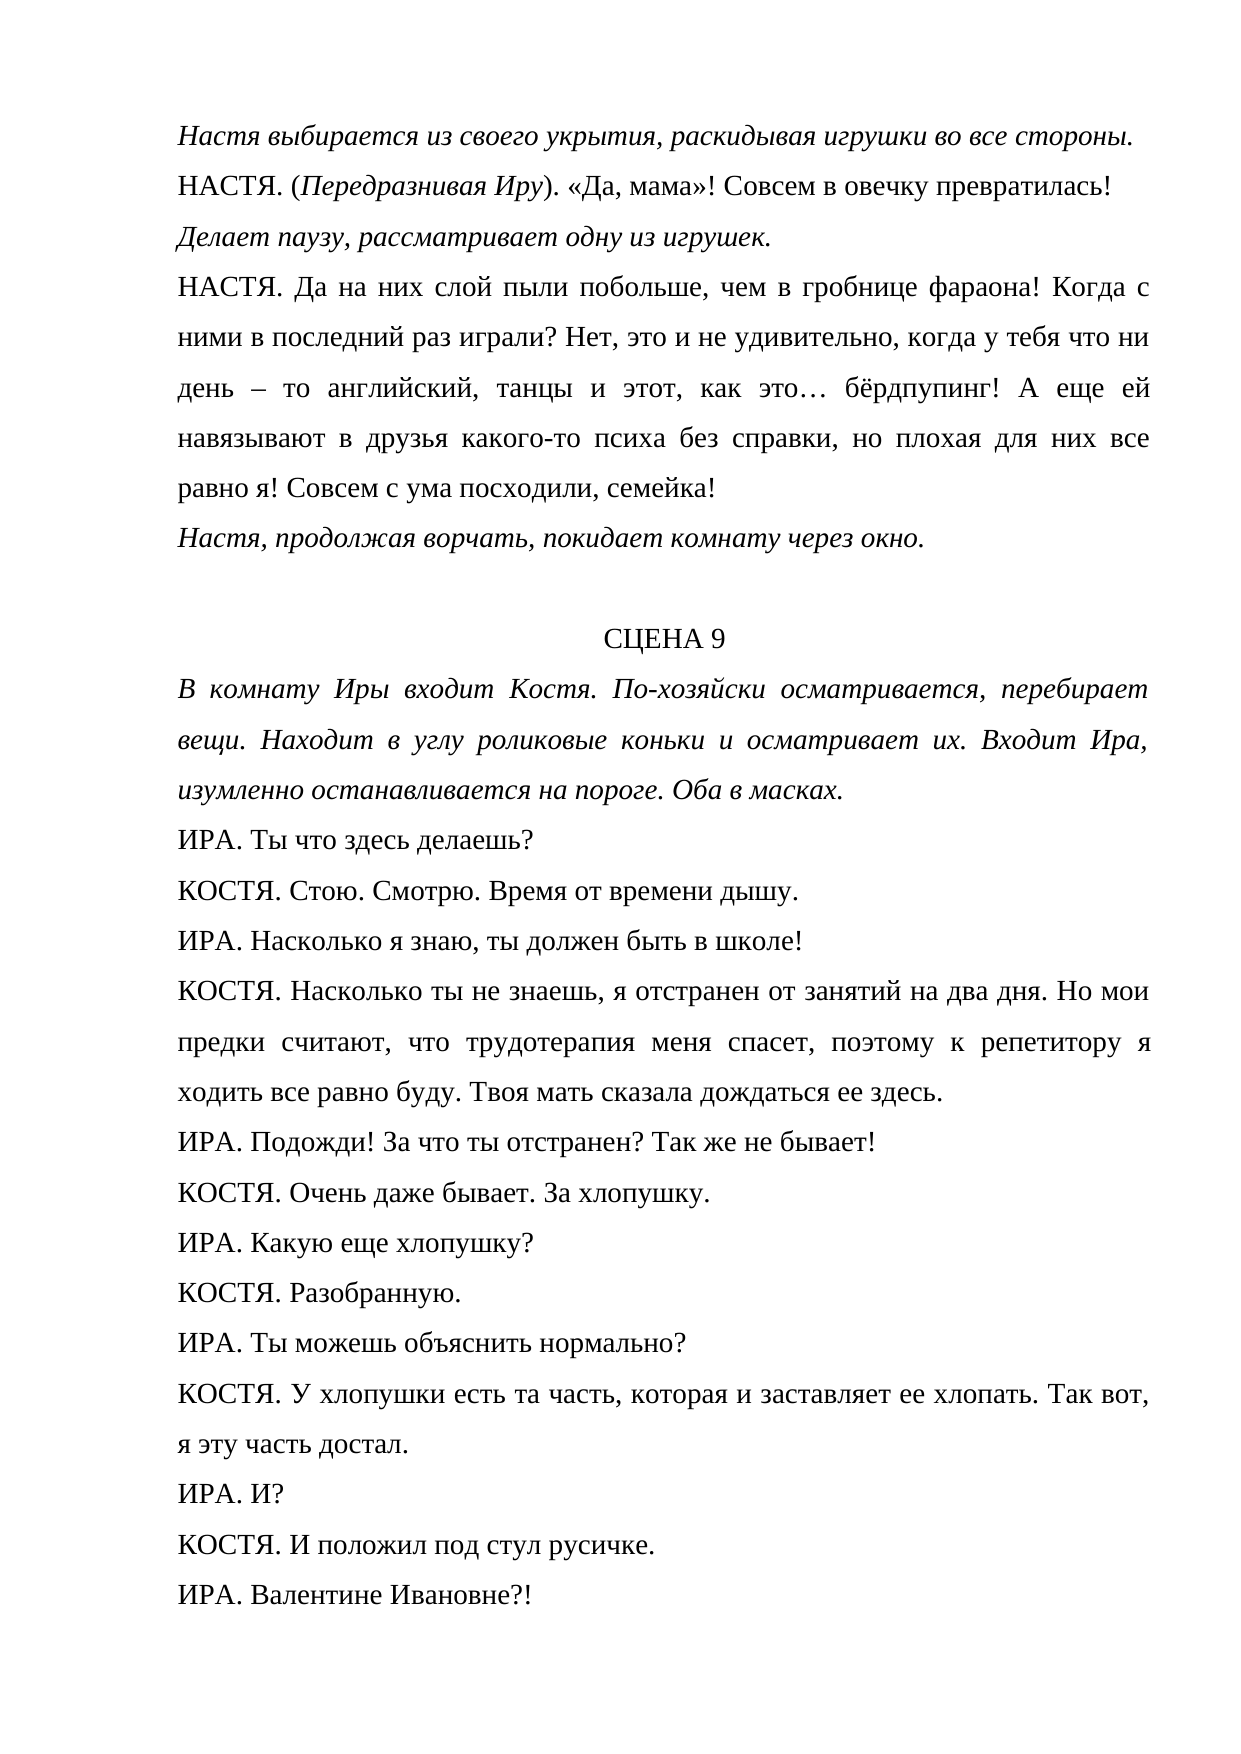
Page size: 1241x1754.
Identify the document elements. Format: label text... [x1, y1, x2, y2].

text Настя выбирается из своего укрытия, раскидывая игрушки во все стороны. [177, 118, 1152, 152]
text КОСТЯ. Очень даже бывает. За хлопушку. [177, 1175, 1152, 1208]
text НАСТЯ. (Передразнивая Иру). «Да, мама»! Совсем в овечку превратилась! [177, 168, 1152, 202]
text ИРА. Валентине Ивановне?! [177, 1577, 1152, 1611]
text СЦЕНА 9 [177, 621, 1152, 655]
text Делает паузу, рассматривает одну из игрушек. [177, 219, 1152, 252]
text ИРА. Подожди! За что ты отстранен? Так же не бывает! [177, 1124, 1152, 1158]
text ИРА. Ты что здесь делаешь? [177, 822, 1152, 856]
text ИРА. Какую еще хлопушку? [177, 1225, 1152, 1258]
text КОСТЯ. Стою. Смотрю. Время от времени дышу. [177, 873, 1152, 906]
text КОСТЯ. И положил под стул русичке. [177, 1527, 1152, 1560]
text КОСТЯ. Разобранную. [177, 1275, 1152, 1309]
text ИРА. И? [177, 1477, 1152, 1510]
text ИРА. Ты можешь объяснить нормально? [177, 1326, 1152, 1359]
text КОСТЯ. У хлопушки есть та часть, которая и заставляет ее хлопать. Так вот, я эту часть достал. [177, 1376, 1152, 1460]
text В комнату Иры входит Костя. По-хозяйски осматривается, перебирает вещи. Находит в углу роликовые коньки и осматривает их. Входит Ира, изумленно останавливается на пороге. Оба в масках. [177, 672, 1152, 806]
text Настя, продолжая ворчать, покидает комнату через окно. [177, 521, 1152, 554]
text ИРА. Насколько я знаю, ты должен быть в школе! [177, 923, 1152, 957]
text КОСТЯ. Насколько ты не знаешь, я отстранен от занятий на два дня. Но мои предки считают, что трудотерапия меня спасет, поэтому к репетитору я ходить все равно буду. Твоя мать сказала дождаться ее здесь. [177, 973, 1152, 1108]
text НАСТЯ. Да на них слой пыли побольше, чем в гробнице фараона! Когда с ними в последний раз играли? Нет, это и не удивительно, когда у тебя что ни день – то английский, танцы и этот, как это… бёрдпупинг! А еще ей навязывают в друзья какого-то психа без справки, но плохая для них все равно я! Совсем с ума посходили, семейка! [177, 269, 1152, 504]
